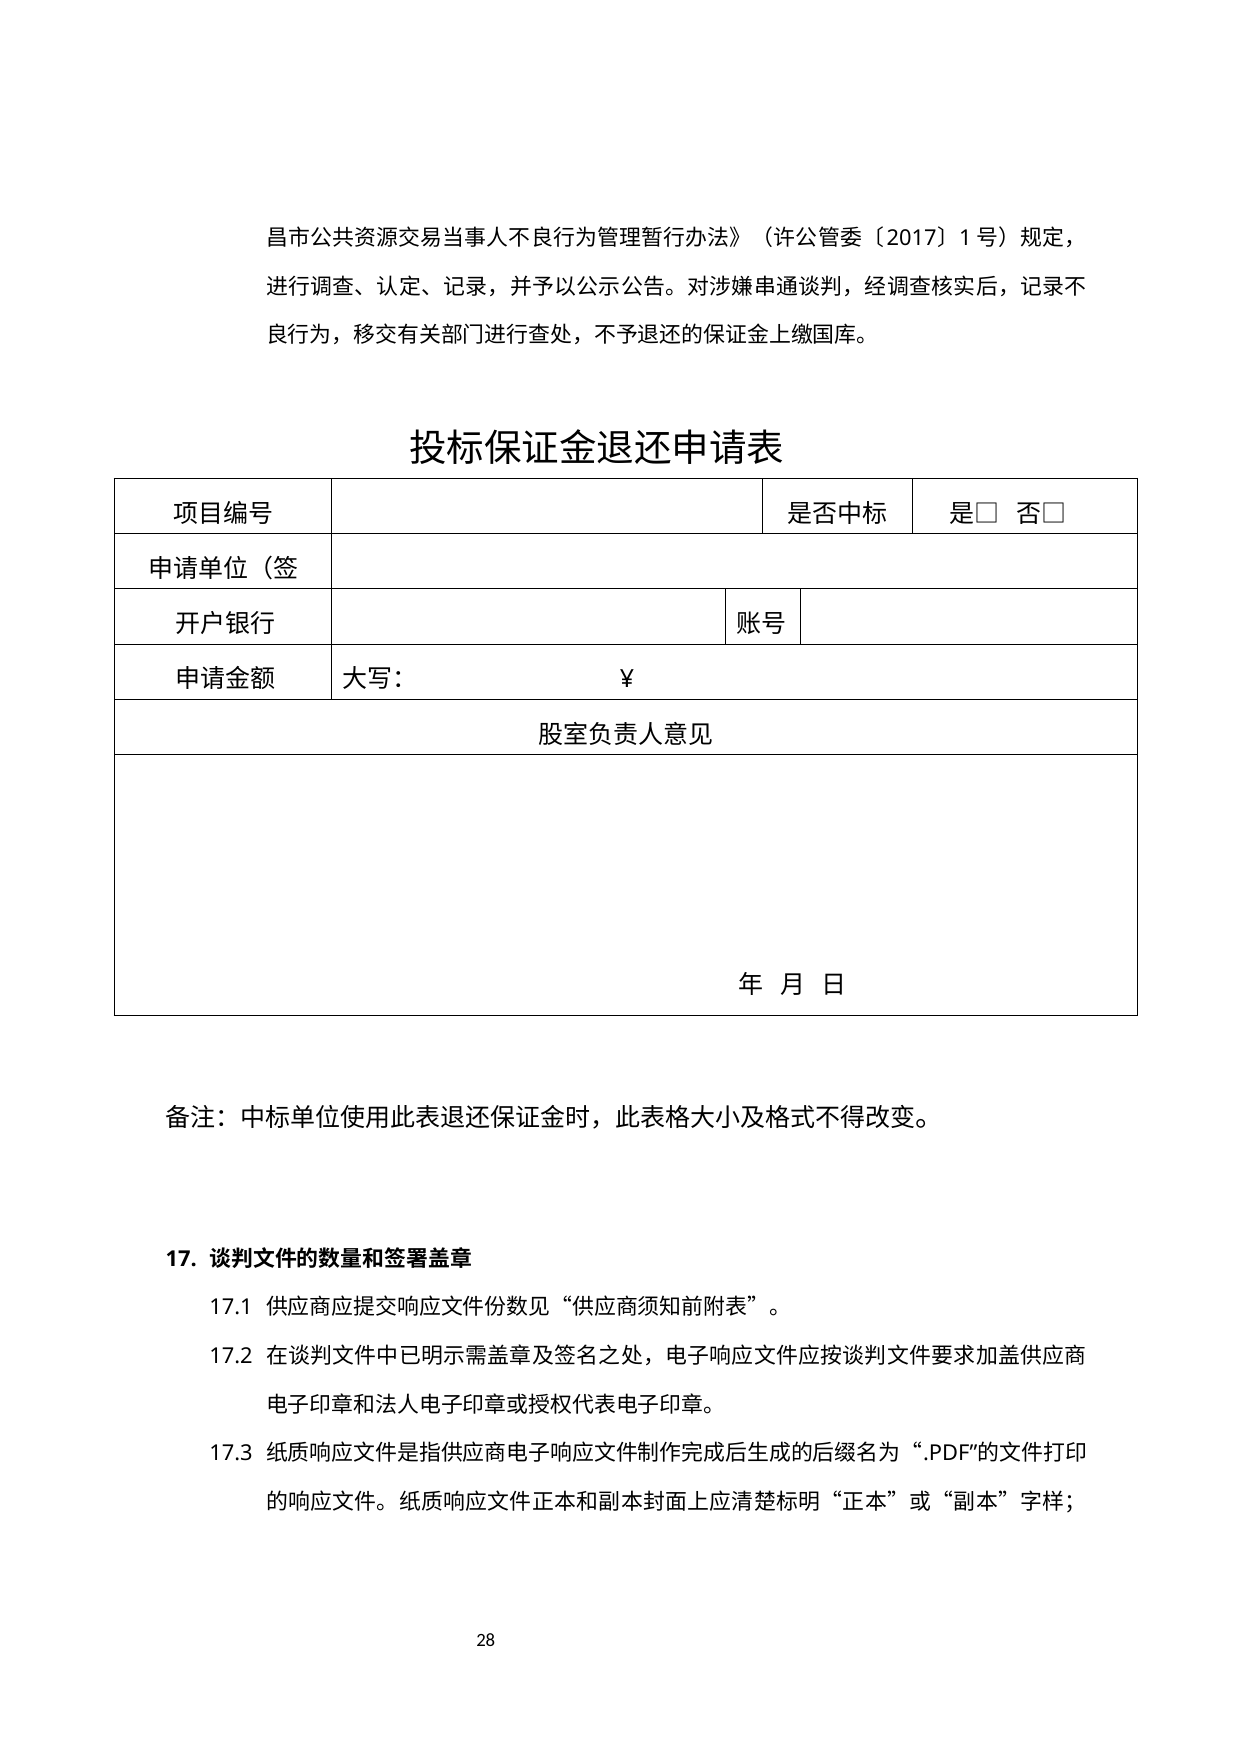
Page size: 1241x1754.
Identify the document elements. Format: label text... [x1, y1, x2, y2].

table_cell [801, 589, 1137, 643]
text 备注：中标单位使用此表退还保证金时，此表格大小及格式不得改变。 [165, 1081, 1087, 1146]
list 在谈判文件中已明示需盖章及签名之处，电子响应文件应按谈判文件要求加盖供应商电子印章和法人电子印章或授权代表电子印章。 [209, 1337, 1087, 1419]
list 谈判文件的数量和签署盖章 [165, 1241, 1087, 1273]
table_cell [332, 589, 725, 643]
table_cell 申请金额 [115, 645, 331, 699]
table_header 项目编号 [115, 479, 331, 533]
table_cell [332, 534, 1137, 588]
table_header 是否中标 [763, 479, 912, 533]
table_cell 大写： ¥ [332, 645, 1137, 699]
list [209, 1434, 1087, 1516]
table_cell 账号 [726, 589, 800, 643]
table_cell 申请单位（签章） [115, 534, 331, 588]
list 供应商应提交响应文件份数见“供应商须知前附表”。 [209, 1289, 1087, 1322]
table_cell 股室负责人意见 [115, 700, 1137, 754]
text 投标保证金退还申请表 [165, 413, 1087, 478]
table_header [332, 479, 762, 533]
table_cell 年 月 日 [115, 755, 1137, 1015]
table_header 是□ 否□ [913, 479, 1137, 533]
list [209, 219, 1087, 349]
table_cell 开户银行 [115, 589, 331, 643]
